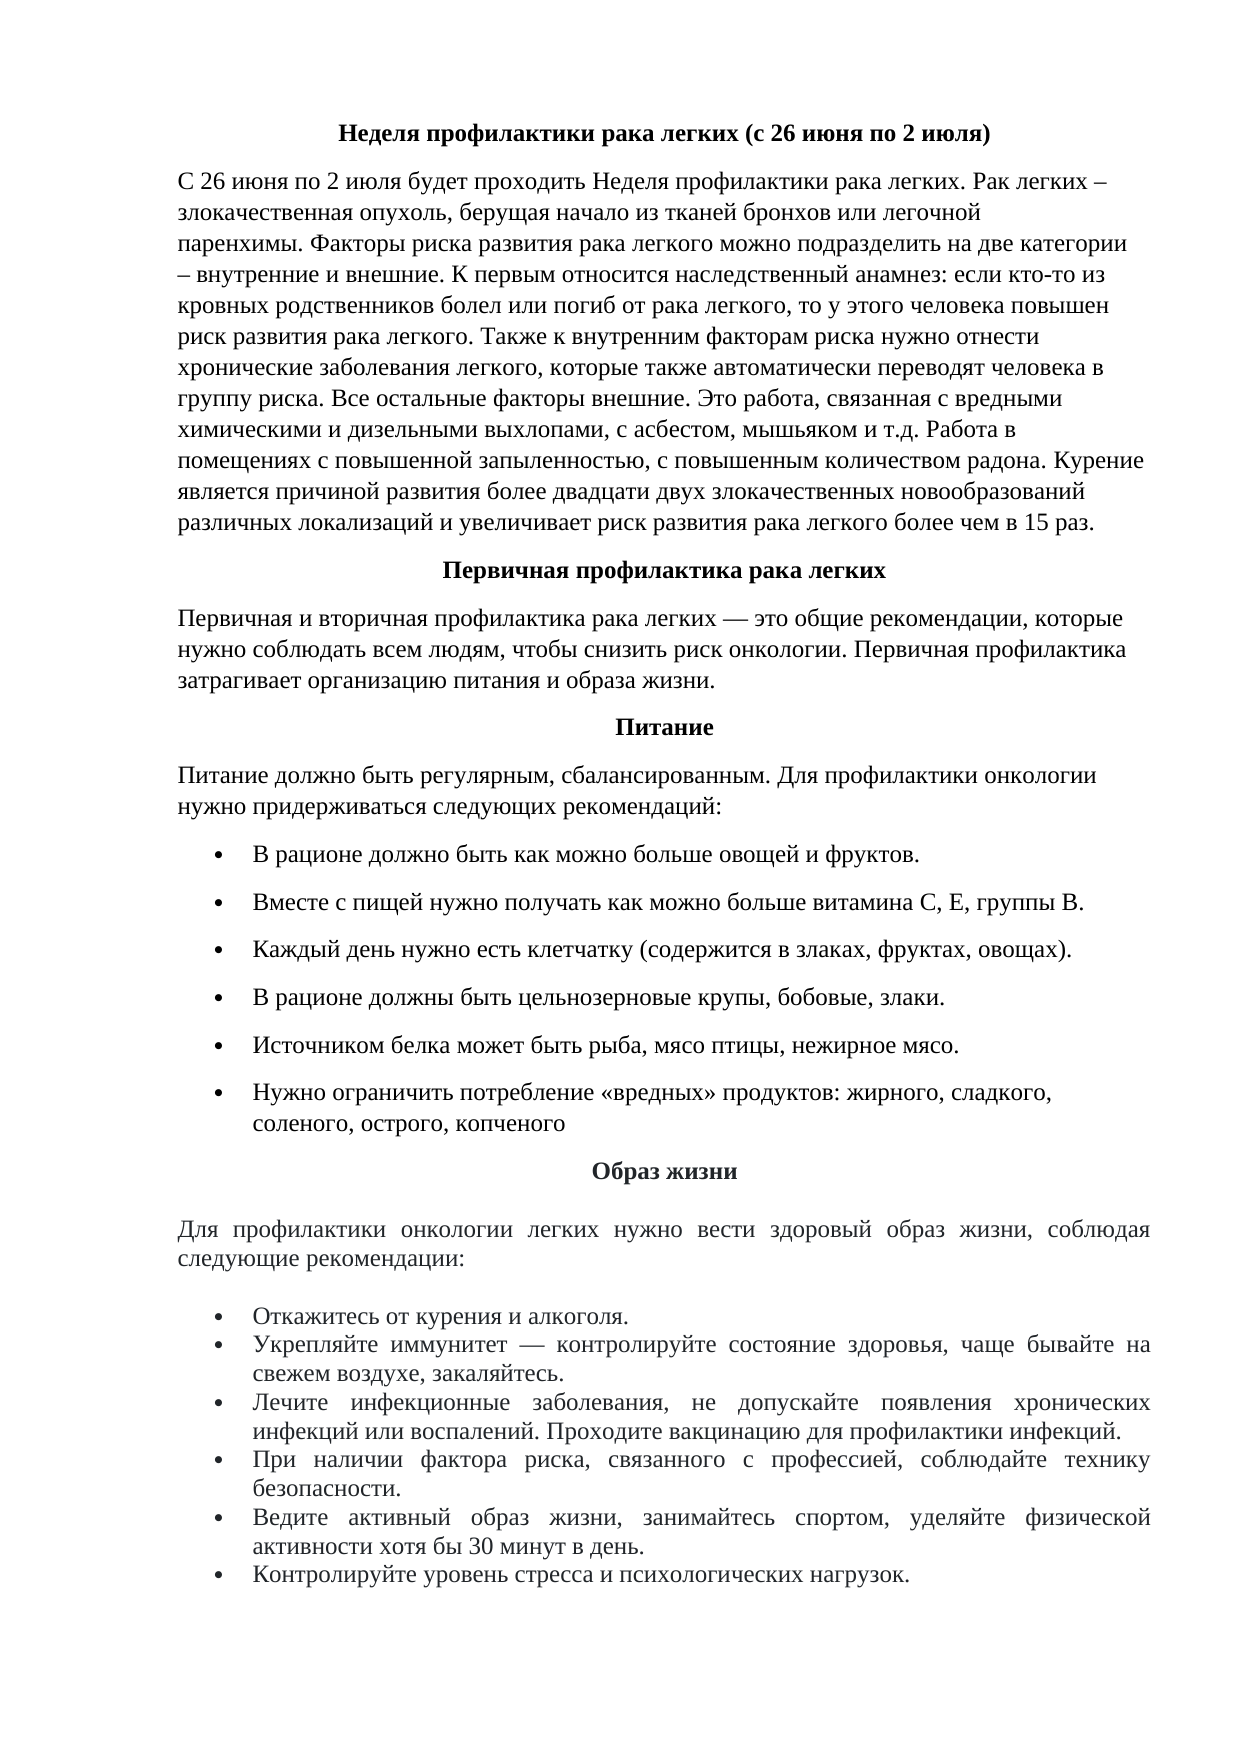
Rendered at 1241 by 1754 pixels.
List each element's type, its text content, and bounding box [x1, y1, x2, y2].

list Источником белка может быть рыба, мясо птицы, нежирное мясо. [215, 1030, 1152, 1058]
list Нужно ограничить потребление «вредных» продуктов: жирного, сладкого, соленого, острого, копченого [215, 1077, 1152, 1137]
text Первичная профилактика рака легких [177, 555, 1152, 584]
list Ведите активный образ жизни, занимайтесь спортом, уделяйте физической активности хотя бы 30 минут в день. [215, 1502, 1152, 1559]
text Для профилактики онкологии легких нужно вести здоровый образ жизни, соблюдая следующие рекомендации: [177, 1214, 1152, 1272]
text Питание [177, 712, 1152, 741]
list Укрепляйте иммунитет — контролируйте состояние здоровья, чаще бывайте на свежем воздухе, закаляйтесь. [215, 1329, 1152, 1387]
list Лечите инфекционные заболевания, не допускайте появления хронических инфекций или воспалений. Проходите вакцинацию для профилактики инфекций. [215, 1387, 1152, 1444]
list Контролируйте уровень стресса и психологических нагрузок. [215, 1559, 1152, 1588]
list Вместе с пищей нужно получать как можно больше витамина C, E, группы B. [215, 887, 1152, 915]
text Неделя профилактики рака легких (с 26 июня по 2 июля) [177, 118, 1152, 147]
list В рационе должно быть как можно больше овощей и фруктов. [215, 839, 1152, 868]
list Каждый день нужно есть клетчатку (содержится в злаках, фруктах, овощах). [215, 934, 1152, 963]
list При наличии фактора риска, связанного с профессией, соблюдайте технику безопасности. [215, 1444, 1152, 1502]
text С 26 июня по 2 июля будет проходить Неделя профилактики рака легких. Рак легких – злокачественная опухоль, берущая начало из тканей бронхов или легочной паренхимы. Факторы риска развития рака легкого можно подразделить на две категории – внутренние и внешние. К первым относится наследственный анамнез: если кто-то из кровных родственников болел или погиб от рака легкого, то у этого человека повышен риск развития рака легкого. Также к внутренним факторам риска нужно отнести хронические заболевания легкого, которые также автоматически переводят человека в группу риска. Все остальные факторы внешние. Это работа, связанная с вредными химическими и дизельными выхлопами, с асбестом, мышьяком и т.д. Работа в помещениях с повышенной запыленностью, с повышенным количеством радона. Курение является причиной развития более двадцати двух злокачественных новообразований различных локализаций и увеличивает риск развития рака легкого более чем в 15 раз. [177, 166, 1152, 536]
list Откажитесь от курения и алкоголя. [215, 1301, 1152, 1329]
text Питание должно быть регулярным, сбалансированным. Для профилактики онкологии нужно придерживаться следующих рекомендаций: [177, 760, 1152, 820]
text Первичная и вторичная профилактика рака легких — это общие рекомендации, которые нужно соблюдать всем людям, чтобы снизить риск онкологии. Первичная профилактика затрагивает организацию питания и образа жизни. [177, 603, 1152, 693]
list В рационе должны быть цельнозерновые крупы, бобовые, злаки. [215, 982, 1152, 1011]
text Образ жизни [177, 1156, 1152, 1185]
